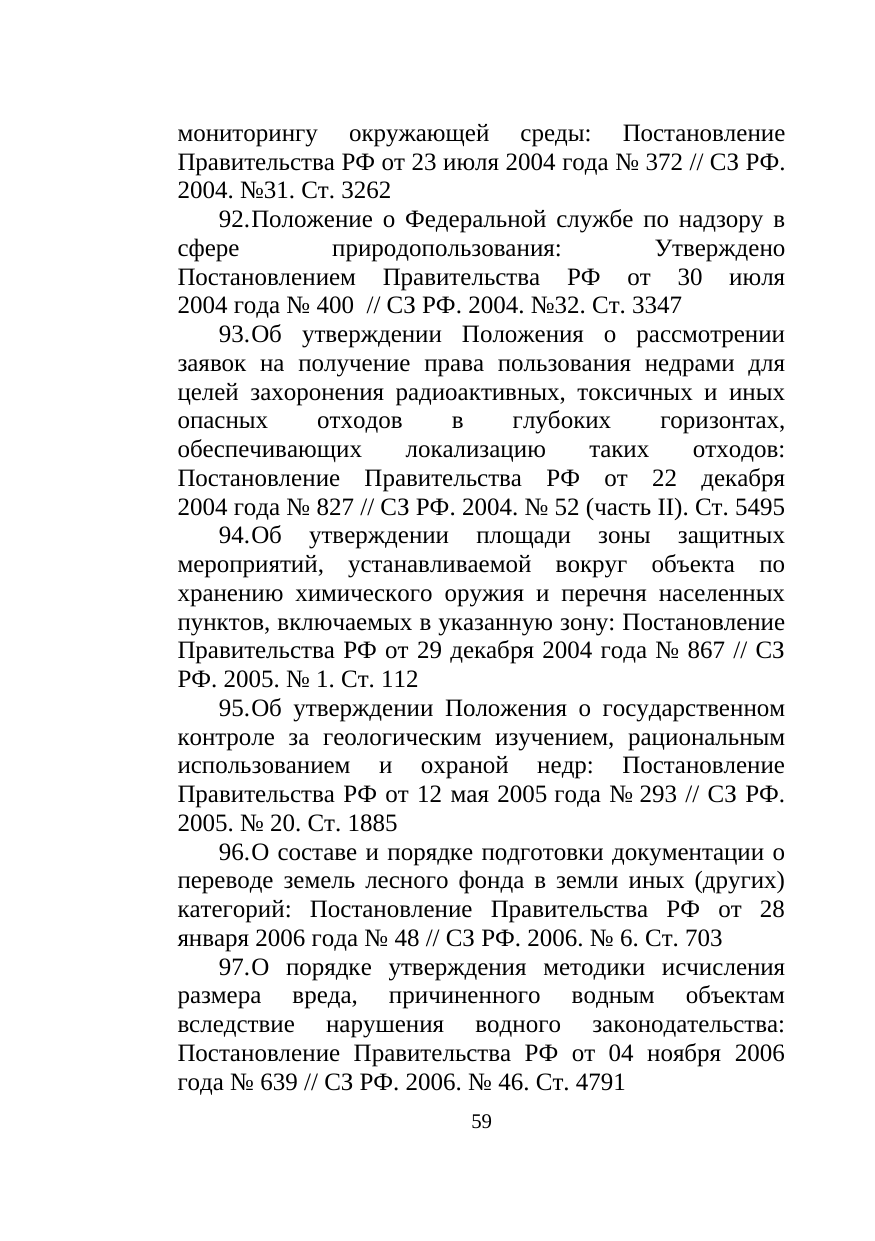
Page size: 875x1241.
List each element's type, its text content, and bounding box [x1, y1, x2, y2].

list Об утверждении Положения о государственном контроле за геологическим изучением, рациональным использованием и охраной недр: Постановление Правительства РФ от 12 мая 2005 года № 293 // СЗ РФ. 2005. № 20. Ст. 1885 [177, 693, 785, 837]
list Об утверждении Положения о рассмотрении заявок на получение права пользования недрами для целей захоронения радиоактивных, токсичных и иных опасных отходов в глубоких горизонтах, обеспечивающих локализацию таких отходов: Постановление Правительства РФ от 22 декабря 2004 года № 827 // СЗ РФ. 2004. № 52 (часть II). Ст. 5495 [177, 319, 785, 521]
list Положение о Федеральной службе по надзору в сфере природопользования: Утверждено Постановлением Правительства РФ от 30 июля 2004 года № 400 // СЗ РФ. 2004. №32. Ст. 3347 [177, 204, 785, 319]
list О порядке утверждения методики исчисления размера вреда, причиненного водным объектам вследствие нарушения водного законодательства: Постановление Правительства РФ от 04 ноября 2006 года № 639 // СЗ РФ. 2006. № 46. Ст. 4791 [177, 952, 785, 1096]
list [177, 118, 785, 204]
list Об утверждении площади зоны защитных мероприятий, устанавливаемой вокруг объекта по хранению химического оружия и перечня населенных пунктов, включаемых в указанную зону: Постановление Правительства РФ от 29 декабря 2004 года № 867 // СЗ РФ. 2005. № 1. Ст. 112 [177, 521, 785, 693]
list О составе и порядке подготовки документации о переводе земель лесного фонда в земли иных (других) категорий: Постановление Правительства РФ от 28 января 2006 года № 48 // СЗ РФ. 2006. № 6. Ст. 703 [177, 837, 785, 952]
